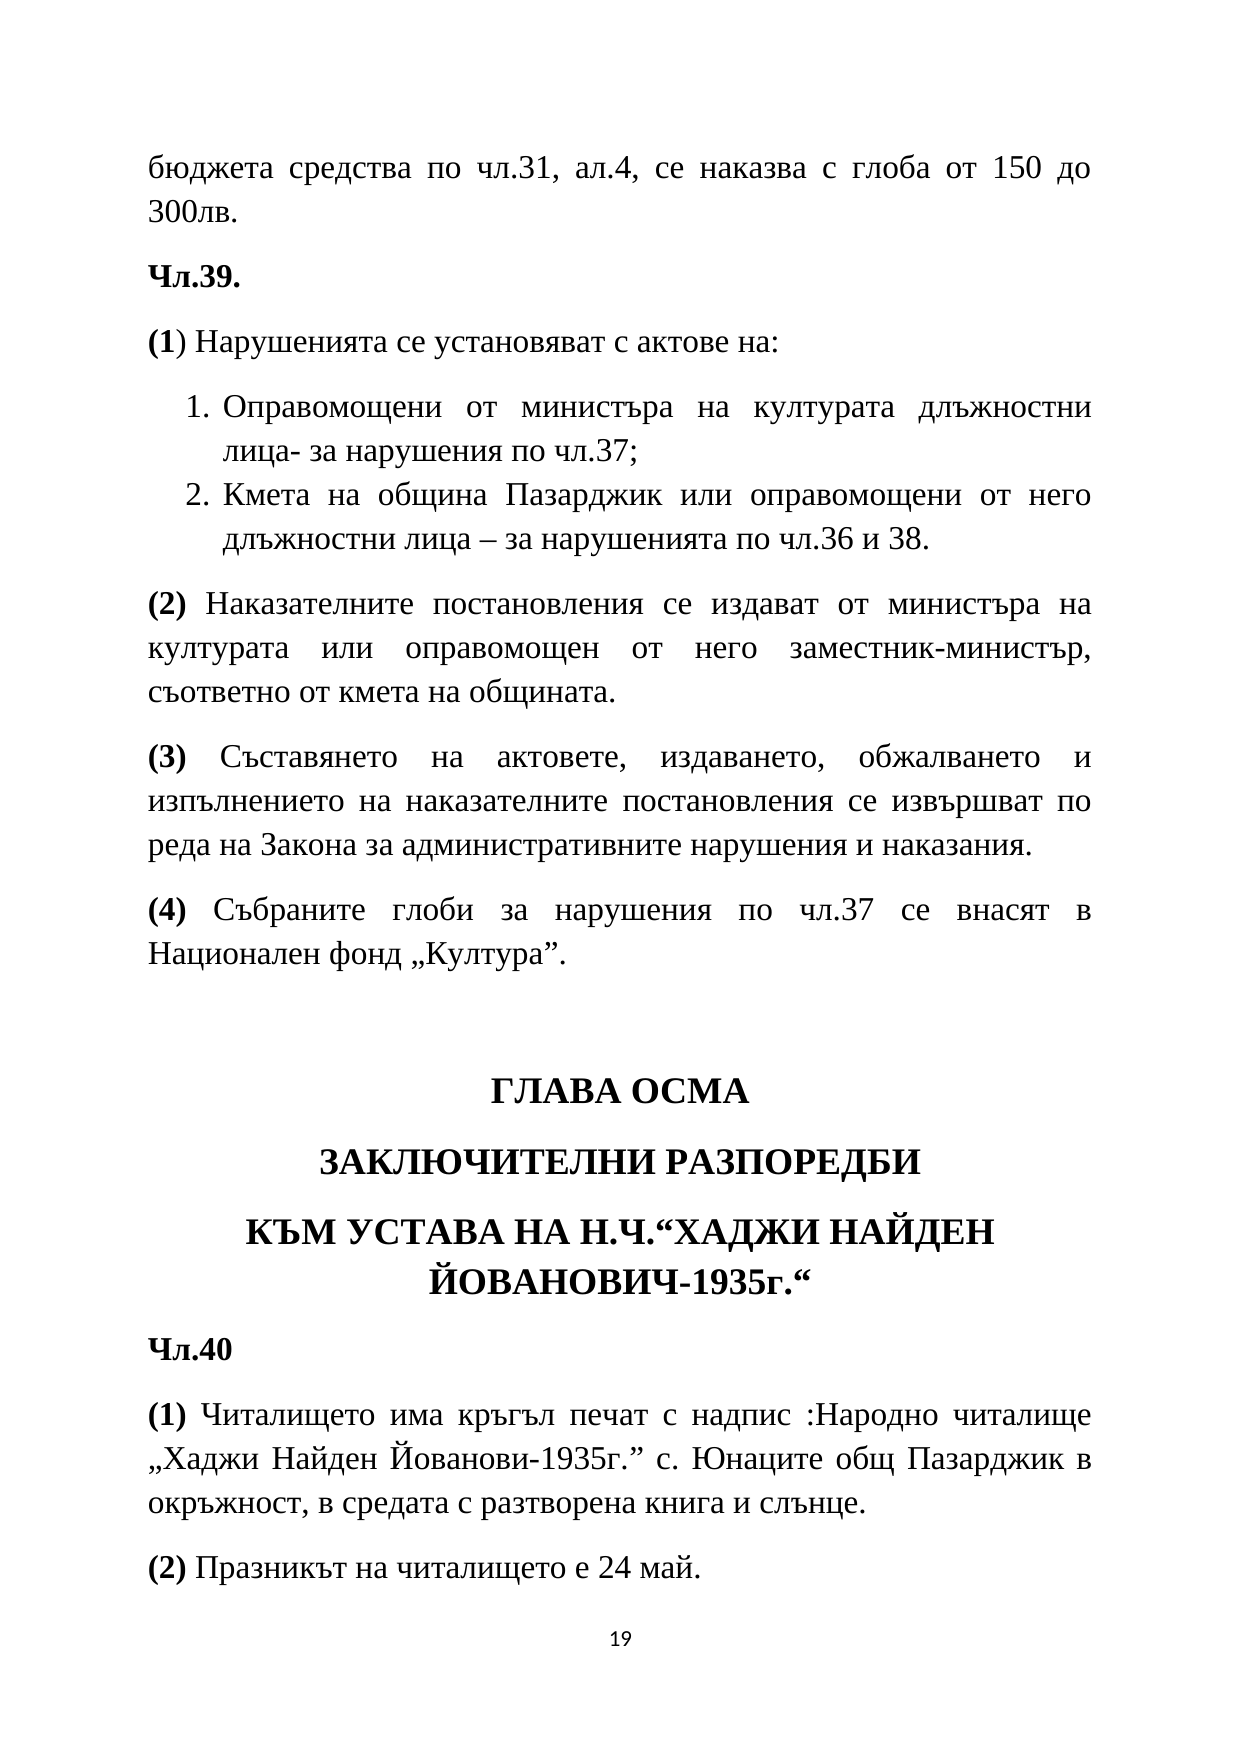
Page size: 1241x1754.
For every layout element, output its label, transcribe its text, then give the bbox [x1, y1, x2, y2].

text ГЛАВА ОСМА [148, 1069, 1093, 1112]
text ЗАКЛЮЧИТЕЛНИ РАЗПОРЕДБИ [148, 1139, 1093, 1182]
text Чл.40 [148, 1330, 1093, 1368]
list Оправомощени от министъра на културата длъжностни лица- за нарушения по чл.37; [185, 386, 1093, 469]
text (3) Съставянето на актовете, издаването, обжалването и изпълнението на наказателните постановления се извършват по реда на Закона за административните нарушения и наказания. [148, 736, 1093, 863]
text (4) Събраните глоби за нарушения по чл.37 се внасят в Национален фонд „Култура”. [148, 889, 1093, 972]
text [148, 148, 1093, 230]
text КЪМ УСТАВА НА Н.Ч.“ХАДЖИ НАЙДЕН ЙОВАНОВИЧ-1935г.“ [148, 1210, 1093, 1302]
text Чл.39. [148, 257, 1093, 295]
text (1) Читалището има кръгъл печат с надпис :Народно читалище „Хаджи Найден Йованови-1935г.” с. Юнаците общ Пазарджик в окръжност, в средата с разтворена книга и слънце. [148, 1394, 1093, 1521]
list Кмета на община Пазарджик или оправомощени от него длъжностни лица – за нарушенията по чл.36 и 38. [185, 474, 1093, 557]
text (2) Наказателните постановления се издават от министъра на културата или оправомощен от него заместник-министър, съответно от кмета на общината. [148, 583, 1093, 710]
text (1) Нарушенията се установяват с актове на: [148, 321, 1093, 360]
text (2) Празникът на читалището е 24 май. [148, 1548, 1093, 1586]
